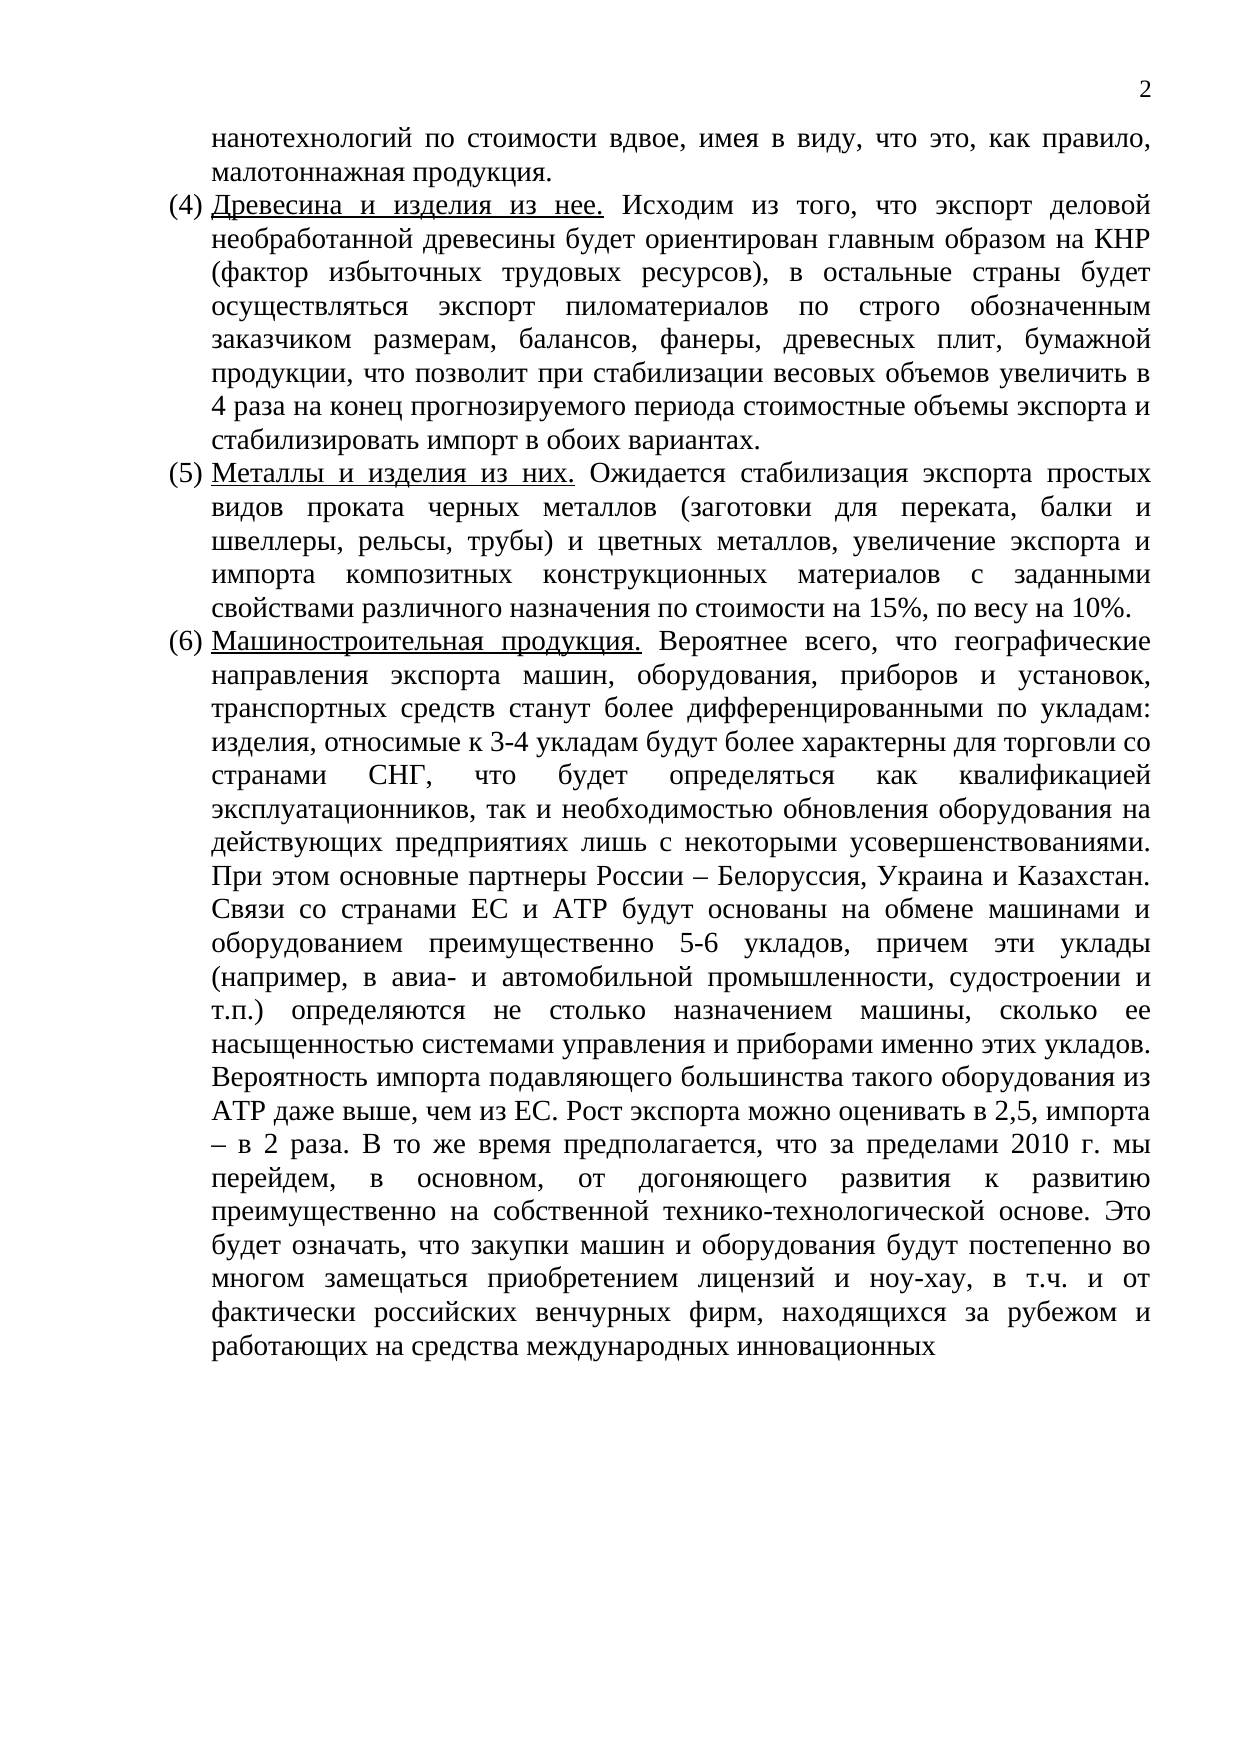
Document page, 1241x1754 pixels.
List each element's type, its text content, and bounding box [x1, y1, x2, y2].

list Машиностроительная продукция. Вероятнее всего, что географические направления экспорта машин, оборудования, приборов и установок, транспортных средств станут более дифференцированными по укладам: изделия, относимые к 3-4 укладам будут более характерны для торговли со странами СНГ, что будет определяться как квалификацией эксплуатационников, так и необходимостью обновления оборудования на действующих предприятиях лишь с некоторыми усовершенствованиями. При этом основные партнеры России – Белоруссия, Украина и Казахстан. Связи со странами ЕС и АТР будут основаны на обмене машинами и оборудованием преимущественно 5-6 укладов, причем эти уклады (например, в авиа- и автомобильной промышленности, судостроении и т.п.) определяются не столько назначением машины, сколько ее насыщенностью системами управления и приборами именно этих укладов. Вероятность импорта подавляющего большинства такого оборудования из АТР даже выше, чем из ЕС. Рост экспорта можно оценивать в 2,5, импорта – в 2 раза. В то же время предполагается, что за пределами 2010 г. мы перейдем, в основном, от догоняющего развития к развитию преимущественно на собственной технико-технологической основе. Это будет означать, что закупки машин и оборудования будут постепенно во многом замещаться приобретением лицензий и ноу-хау, в т.ч. и от фактически российских венчурных фирм, находящихся за рубежом и работающих на средства международных инновационных [169, 623, 1152, 1361]
list Древесина и изделия из нее. Исходим из того, что экспорт деловой необработанной древесины будет ориентирован главным образом на КНР (фактор избыточных трудовых ресурсов), в остальные страны будет осуществляться экспорт пиломатериалов по строго обозначенным заказчиком размерам, балансов, фанеры, древесных плит, бумажной продукции, что позволит при стабилизации весовых объемов увеличить в 4 раза на конец прогнозируемого периода стоимостные объемы экспорта и стабилизировать импорт в обоих вариантах. [169, 187, 1152, 456]
list Металлы и изделия из них. Ожидается стабилизация экспорта простых видов проката черных металлов (заготовки для переката, балки и швеллеры, рельсы, трубы) и цветных металлов, увеличение экспорта и импорта композитных конструкционных материалов с заданными свойствами различного назначения по стоимости на 15%, по весу на 10%. [169, 456, 1152, 623]
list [169, 118, 1152, 187]
